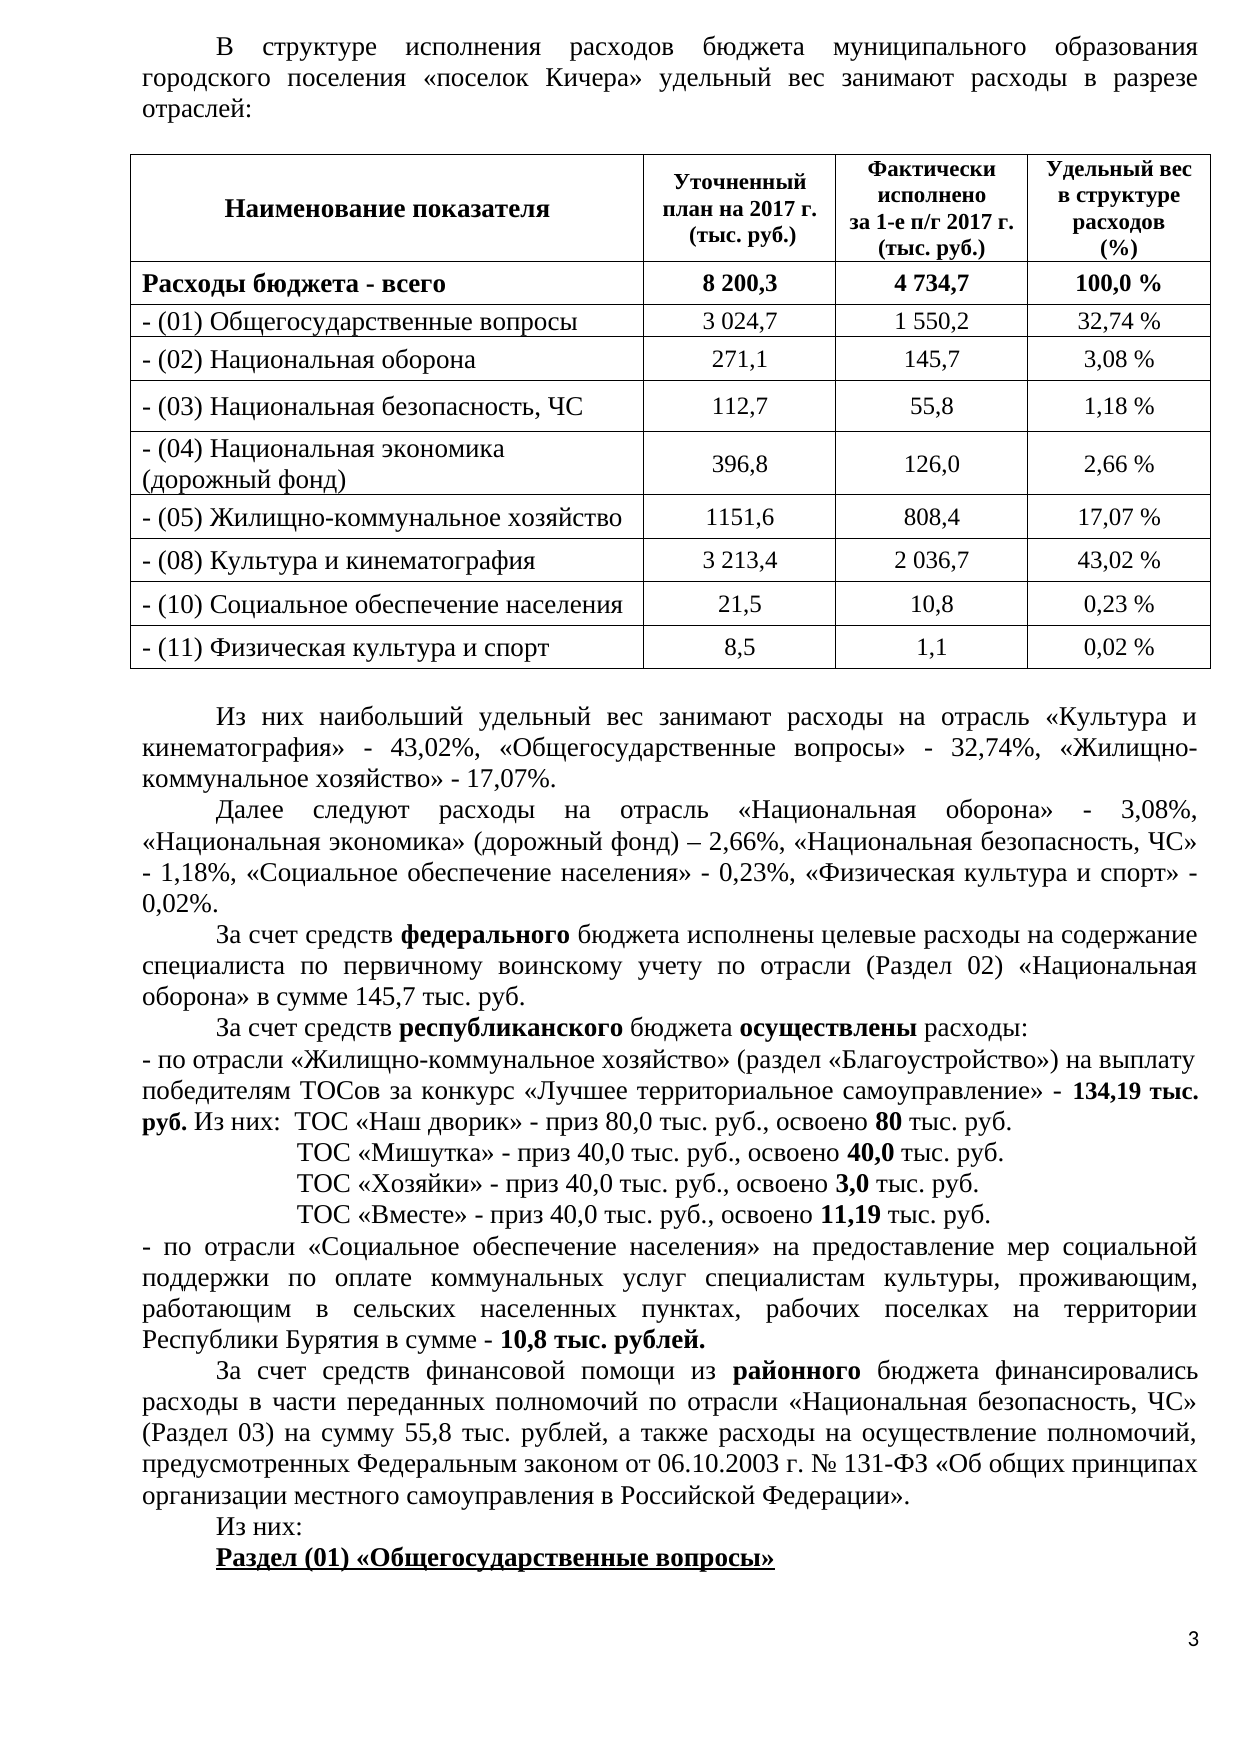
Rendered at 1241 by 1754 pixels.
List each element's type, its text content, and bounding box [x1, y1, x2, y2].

table_cell 17,07 % [1028, 495, 1210, 538]
table_cell 32,74 % [1028, 305, 1210, 336]
table_cell - (03) Национальная безопасность, ЧС [131, 381, 643, 431]
table_header Наименование показателя [131, 155, 643, 261]
table_cell - (10) Социальное обеспечение населения [131, 582, 643, 624]
text Из них наибольший удельный вес занимают расходы на отрасль «Культура и кинематография» - 43,02%, «Общегосударственные вопросы» - 32,74%, «Жилищно-коммунальное хозяйство» - 17,07%. [142, 700, 1199, 793]
text За счет средств федерального бюджета исполнены целевые расходы на содержание специалиста по первичному воинскому учету по отрасли (Раздел 02) «Национальная оборона» в сумме 145,7 тыс. руб. [142, 918, 1199, 1012]
text За счет средств республиканского бюджета осуществлены расходы: [142, 1012, 1199, 1043]
table_cell - (08) Культура и кинематография [131, 539, 643, 581]
table_cell 1,1 [836, 626, 1027, 668]
table_cell 396,8 [644, 432, 835, 494]
text ТОС «Хозяйки» - приз 40,0 тыс. руб., освоено 3,0 тыс. руб. [142, 1167, 1199, 1198]
text Раздел (01) «Общегосударственные вопросы» [142, 1541, 1199, 1572]
table_cell 2 036,7 [836, 539, 1027, 581]
table_cell 43,02 % [1028, 539, 1210, 581]
table_cell 21,5 [644, 582, 835, 624]
table_cell Расходы бюджета - всего [131, 262, 643, 304]
table_cell 112,7 [644, 381, 835, 431]
text - по отрасли «Жилищно-коммунальное хозяйство» (раздел «Благоустройство») на выплату [142, 1043, 1199, 1074]
text Из них: [142, 1510, 1199, 1541]
table_cell - (02) Национальная оборона [131, 337, 643, 380]
table_cell 0,02 % [1028, 626, 1210, 668]
text ТОС «Вместе» - приз 40,0 тыс. руб., освоено 11,19 тыс. руб. [142, 1198, 1199, 1229]
table_cell 0,23 % [1028, 582, 1210, 624]
text В структуре исполнения расходов бюджета муниципального образования городского поселения «поселок Кичера» удельный вес занимают расходы в разрезе отраслей: [142, 29, 1199, 123]
table_cell 4 734,7 [836, 262, 1027, 304]
table_header Фактически исполнено за 1-е п/г 2017 г. (тыс. руб.) [836, 155, 1027, 261]
table_cell 1,18 % [1028, 381, 1210, 431]
table_cell 8 200,3 [644, 262, 835, 304]
text победителям ТОСов за конкурс «Лучшее территориальное самоуправление» - 134,19 тыс. руб. Из них: ТОС «Наш дворик» - приз 80,0 тыс. руб., освоено 80 тыс. руб. [142, 1074, 1199, 1136]
table_cell 1151,6 [644, 495, 835, 538]
table_cell 3 024,7 [644, 305, 835, 336]
table_cell - (05) Жилищно-коммунальное хозяйство [131, 495, 643, 538]
table_cell 126,0 [836, 432, 1027, 494]
table_cell - (11) Физическая культура и спорт [131, 626, 643, 668]
text - по отрасли «Социальное обеспечение населения» на предоставление мер социальной поддержки по оплате коммунальных услуг специалистам культуры, проживающим, работающим в сельских населенных пунктах, рабочих поселках на территории Республики Бурятия в сумме - 10,8 тыс. рублей. [142, 1229, 1199, 1354]
table_cell 145,7 [836, 337, 1027, 380]
table_cell 100,0 % [1028, 262, 1210, 304]
table_cell - (04) Национальная экономика (дорожный фонд) [131, 432, 643, 494]
table_cell 1 550,2 [836, 305, 1027, 336]
table_cell 8,5 [644, 626, 835, 668]
text За счет средств финансовой помощи из районного бюджета финансировались расходы в части переданных полномочий по отрасли «Национальная безопасность, ЧС» (Раздел 03) на сумму 55,8 тыс. рублей, а также расходы на осуществление полномочий, предусмотренных Федеральным законом от 06.10.2003 г. № 131-ФЗ «Об общих принципах организации местного самоуправления в Российской Федерации». [142, 1354, 1199, 1510]
table_header Уточненный план на 2017 г. (тыс. руб.) [644, 155, 835, 261]
table_cell 808,4 [836, 495, 1027, 538]
text ТОС «Мишутка» - приз 40,0 тыс. руб., освоено 40,0 тыс. руб. [142, 1136, 1199, 1167]
table_header Удельный вес в структуре расходов (%) [1028, 155, 1210, 261]
table_cell 271,1 [644, 337, 835, 380]
table_cell 55,8 [836, 381, 1027, 431]
table_cell 2,66 % [1028, 432, 1210, 494]
table_cell 3 213,4 [644, 539, 835, 581]
table_cell - (01) Общегосударственные вопросы [131, 305, 643, 336]
text Далее следуют расходы на отрасль «Национальная оборона» - 3,08%, «Национальная экономика» (дорожный фонд) – 2,66%, «Национальная безопасность, ЧС» - 1,18%, «Социальное обеспечение населения» - 0,23%, «Физическая культура и спорт» - 0,02%. [142, 793, 1199, 918]
table_cell 10,8 [836, 582, 1027, 624]
table_cell 3,08 % [1028, 337, 1210, 380]
